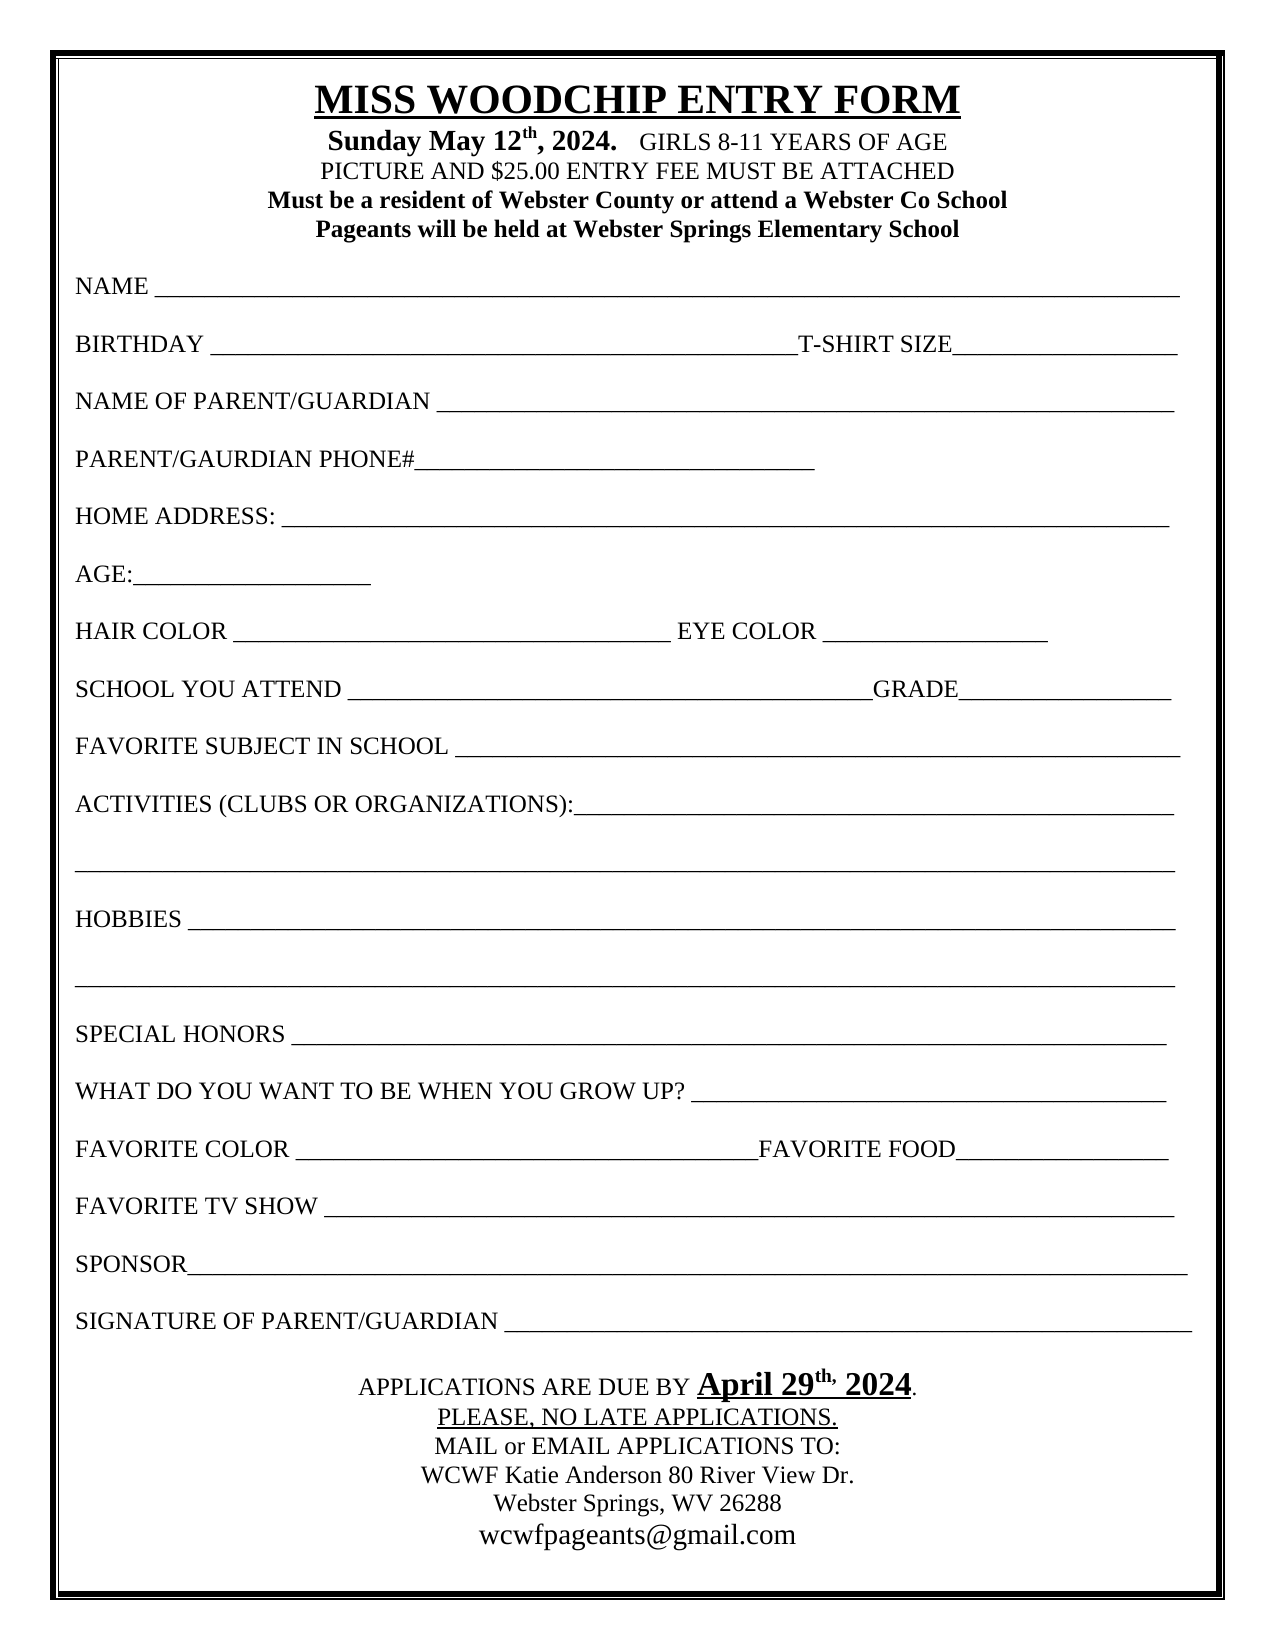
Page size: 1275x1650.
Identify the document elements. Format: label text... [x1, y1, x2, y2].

text NAME __________________________________________________________________________________ [75, 271, 1200, 300]
text SIGNATURE OF PARENT/GUARDIAN _______________________________________________________ [75, 1306, 1200, 1335]
text NAME OF PARENT/GUARDIAN ___________________________________________________________ [75, 386, 1200, 415]
text ________________________________________________________________________________________ [75, 961, 1200, 990]
text Must be a resident of Webster County or attend a Webster Co School [75, 185, 1200, 214]
text PICTURE AND $25.00 ENTRY FEE MUST BE ATTACHED [75, 156, 1200, 185]
text HOME ADDRESS: _______________________________________________________________________ [75, 501, 1200, 530]
text wcwfpageants@gmail.com [75, 1517, 1200, 1551]
text MISS WOODCHIP ENTRY FORM [75, 75, 1200, 123]
text ________________________________________________________________________________________ [75, 846, 1200, 875]
text APPLICATIONS ARE DUE BY April 29th, 2024. [75, 1364, 1200, 1402]
text WCWF Katie Anderson 80 River View Dr. [75, 1460, 1200, 1488]
text FAVORITE SUBJECT IN SCHOOL __________________________________________________________ [75, 731, 1200, 760]
text BIRTHDAY _______________________________________________T-SHIRT SIZE__________________ [75, 329, 1200, 358]
text SPECIAL HONORS ______________________________________________________________________ [75, 1019, 1200, 1048]
text AGE:___________________ [75, 559, 1200, 588]
text SCHOOL YOU ATTEND __________________________________________GRADE_________________ [75, 674, 1200, 703]
text Webster Springs, WV 26288 [75, 1488, 1200, 1517]
text SPONSOR________________________________________________________________________________ [75, 1249, 1200, 1278]
text HAIR COLOR ___________________________________ EYE COLOR __________________ [75, 616, 1200, 645]
text Pageants will be held at Webster Springs Elementary School [75, 214, 1200, 243]
text FAVORITE COLOR _____________________________________FAVORITE FOOD_________________ [75, 1134, 1200, 1163]
text ACTIVITIES (CLUBS OR ORGANIZATIONS):________________________________________________ [75, 789, 1200, 818]
text Sunday May 12th, 2024. GIRLS 8-11 YEARS OF AGE [75, 123, 1200, 156]
text WHAT DO YOU WANT TO BE WHEN YOU GROW UP? ______________________________________ [75, 1076, 1200, 1105]
text PLEASE, NO LATE APPLICATIONS. [75, 1402, 1200, 1431]
text MAIL or EMAIL APPLICATIONS TO: [75, 1431, 1200, 1460]
text PARENT/GAURDIAN PHONE#________________________________ [75, 444, 1200, 473]
text HOBBIES _______________________________________________________________________________ [75, 904, 1200, 933]
text FAVORITE TV SHOW ____________________________________________________________________ [75, 1191, 1200, 1220]
